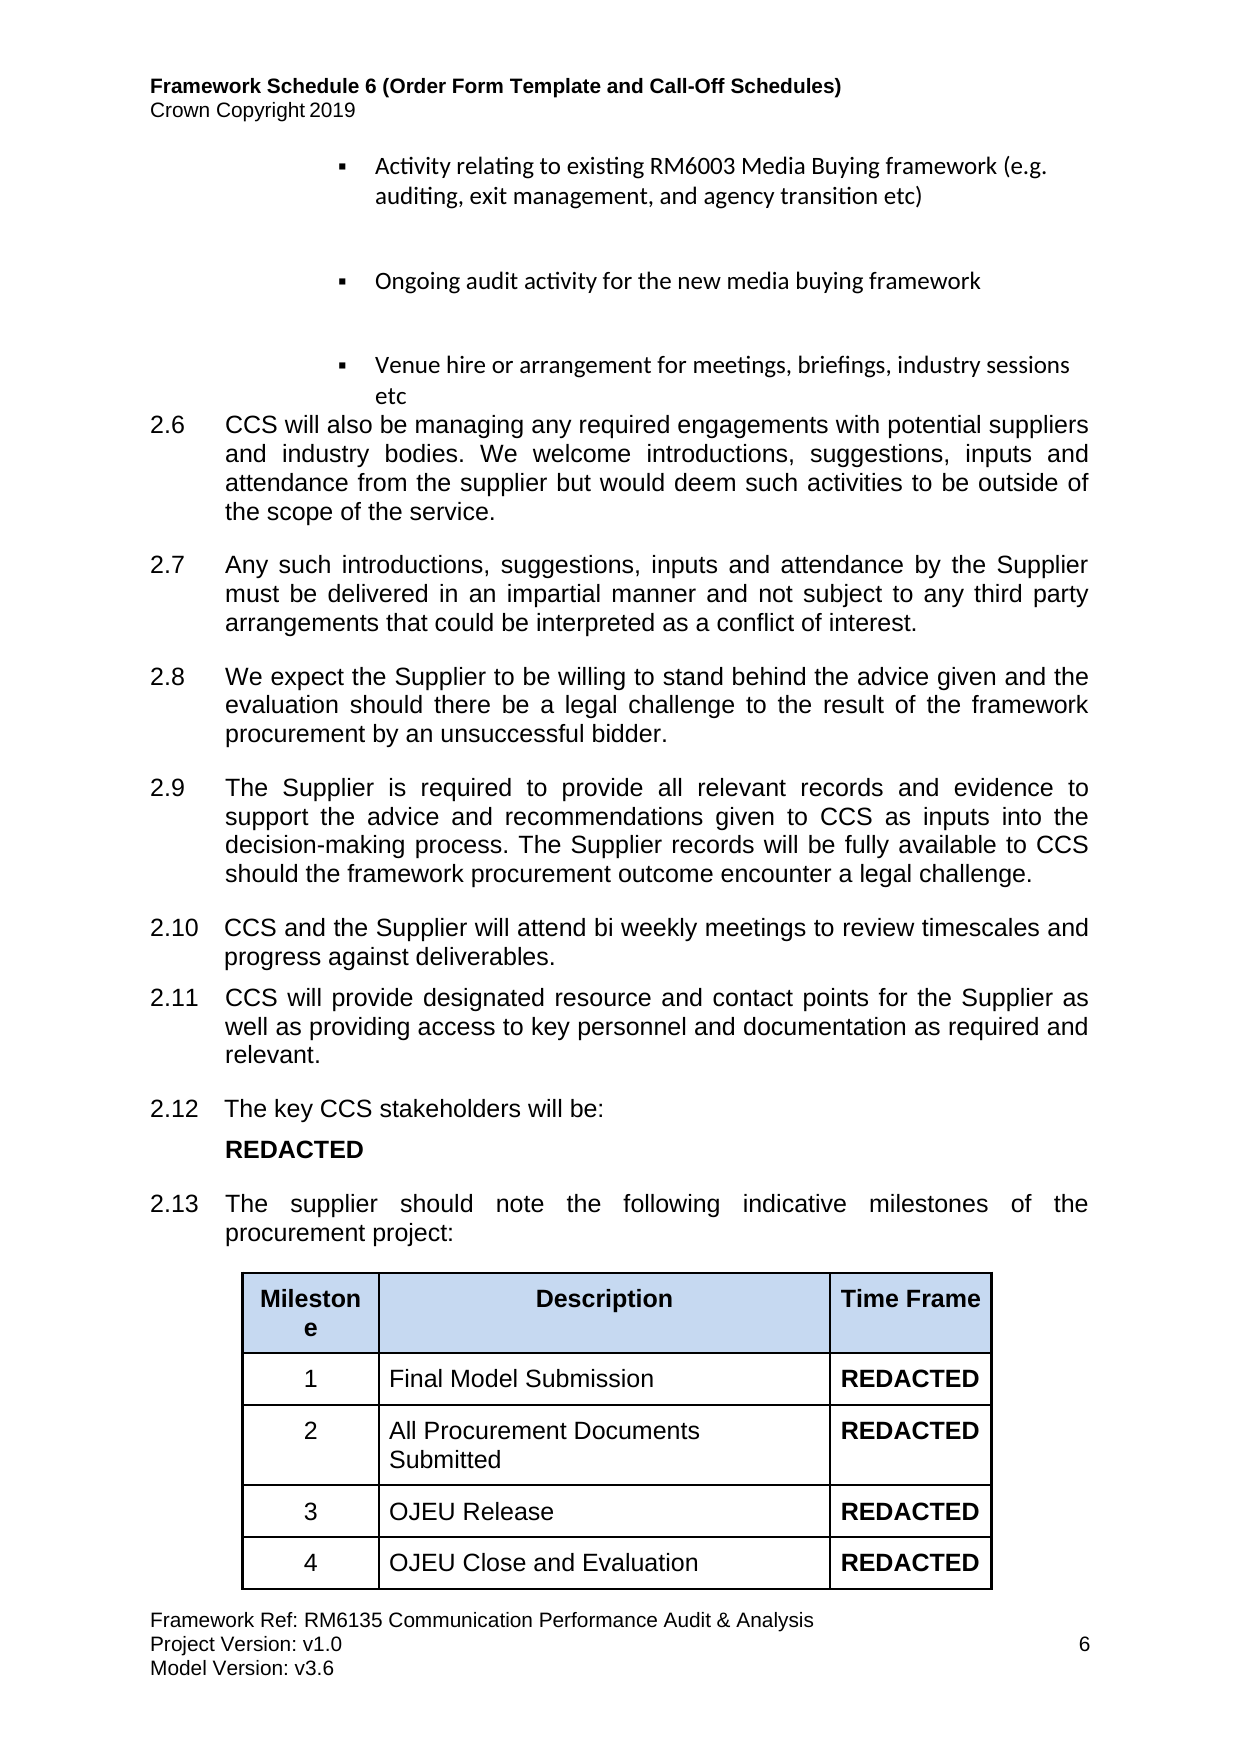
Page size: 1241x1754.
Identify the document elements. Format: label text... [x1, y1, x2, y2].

table_cell 4 [244, 1538, 378, 1587]
subtitle CCS and the Supplier will attend bi weekly meetings to review timescales and progress against deliverables. [150, 913, 1090, 970]
table_cell 3 [244, 1486, 378, 1536]
list Venue hire or arrangement for meetings, briefings, industry sessions etc [337, 349, 1090, 410]
subtitle REDACTED [225, 1135, 1090, 1164]
subtitle Any such introductions, suggestions, inputs and attendance by the Supplier must be delivered in an impartial manner and not subject to any third party arrangements that could be interpreted as a conflict of interest. [150, 550, 1090, 637]
subtitle We expect the Supplier to be willing to stand behind the advice given and the evaluation should there be a legal challenge to the result of the framework procurement by an unsuccessful bidder. [150, 662, 1090, 748]
table_cell 1 [244, 1354, 378, 1404]
subtitle CCS will also be managing any required engagements with potential suppliers and industry bodies. We welcome introductions, suggestions, inputs and attendance from the supplier but would deem such activities to be outside of the scope of the service. [150, 410, 1090, 525]
table_header Description [380, 1274, 829, 1352]
table_cell All Procurement Documents Submitted [380, 1406, 829, 1484]
table_cell REDACTED [831, 1486, 990, 1536]
subtitle The supplier should note the following indicative milestones of the procurement project: [150, 1189, 1090, 1247]
table_cell Final Model Submission [380, 1354, 829, 1404]
table_cell OJEU Release [380, 1486, 829, 1536]
subtitle The key CCS stakeholders will be: [150, 1094, 1090, 1123]
table_header Time Frame [831, 1274, 990, 1352]
subtitle CCS will provide designated resource and contact points for the Supplier as well as providing access to key personnel and documentation as required and relevant. [150, 983, 1090, 1069]
table_cell REDACTED [831, 1406, 990, 1484]
table_header Milestone [244, 1274, 378, 1352]
table_cell REDACTED [831, 1538, 990, 1587]
table_cell 2 [244, 1406, 378, 1484]
list Activity relating to existing RM6003 Media Buying framework (e.g. auditing, exit management, and agency transition etc) [337, 150, 1090, 211]
table_cell OJEU Close and Evaluation [380, 1538, 829, 1587]
list Ongoing audit activity for the new media buying framework [337, 265, 1090, 295]
table_cell REDACTED [831, 1354, 990, 1404]
subtitle The Supplier is required to provide all relevant records and evidence to support the advice and recommendations given to CCS as inputs into the decision-making process. The Supplier records will be fully available to CCS should the framework procurement outcome encounter a legal challenge. [150, 773, 1090, 888]
